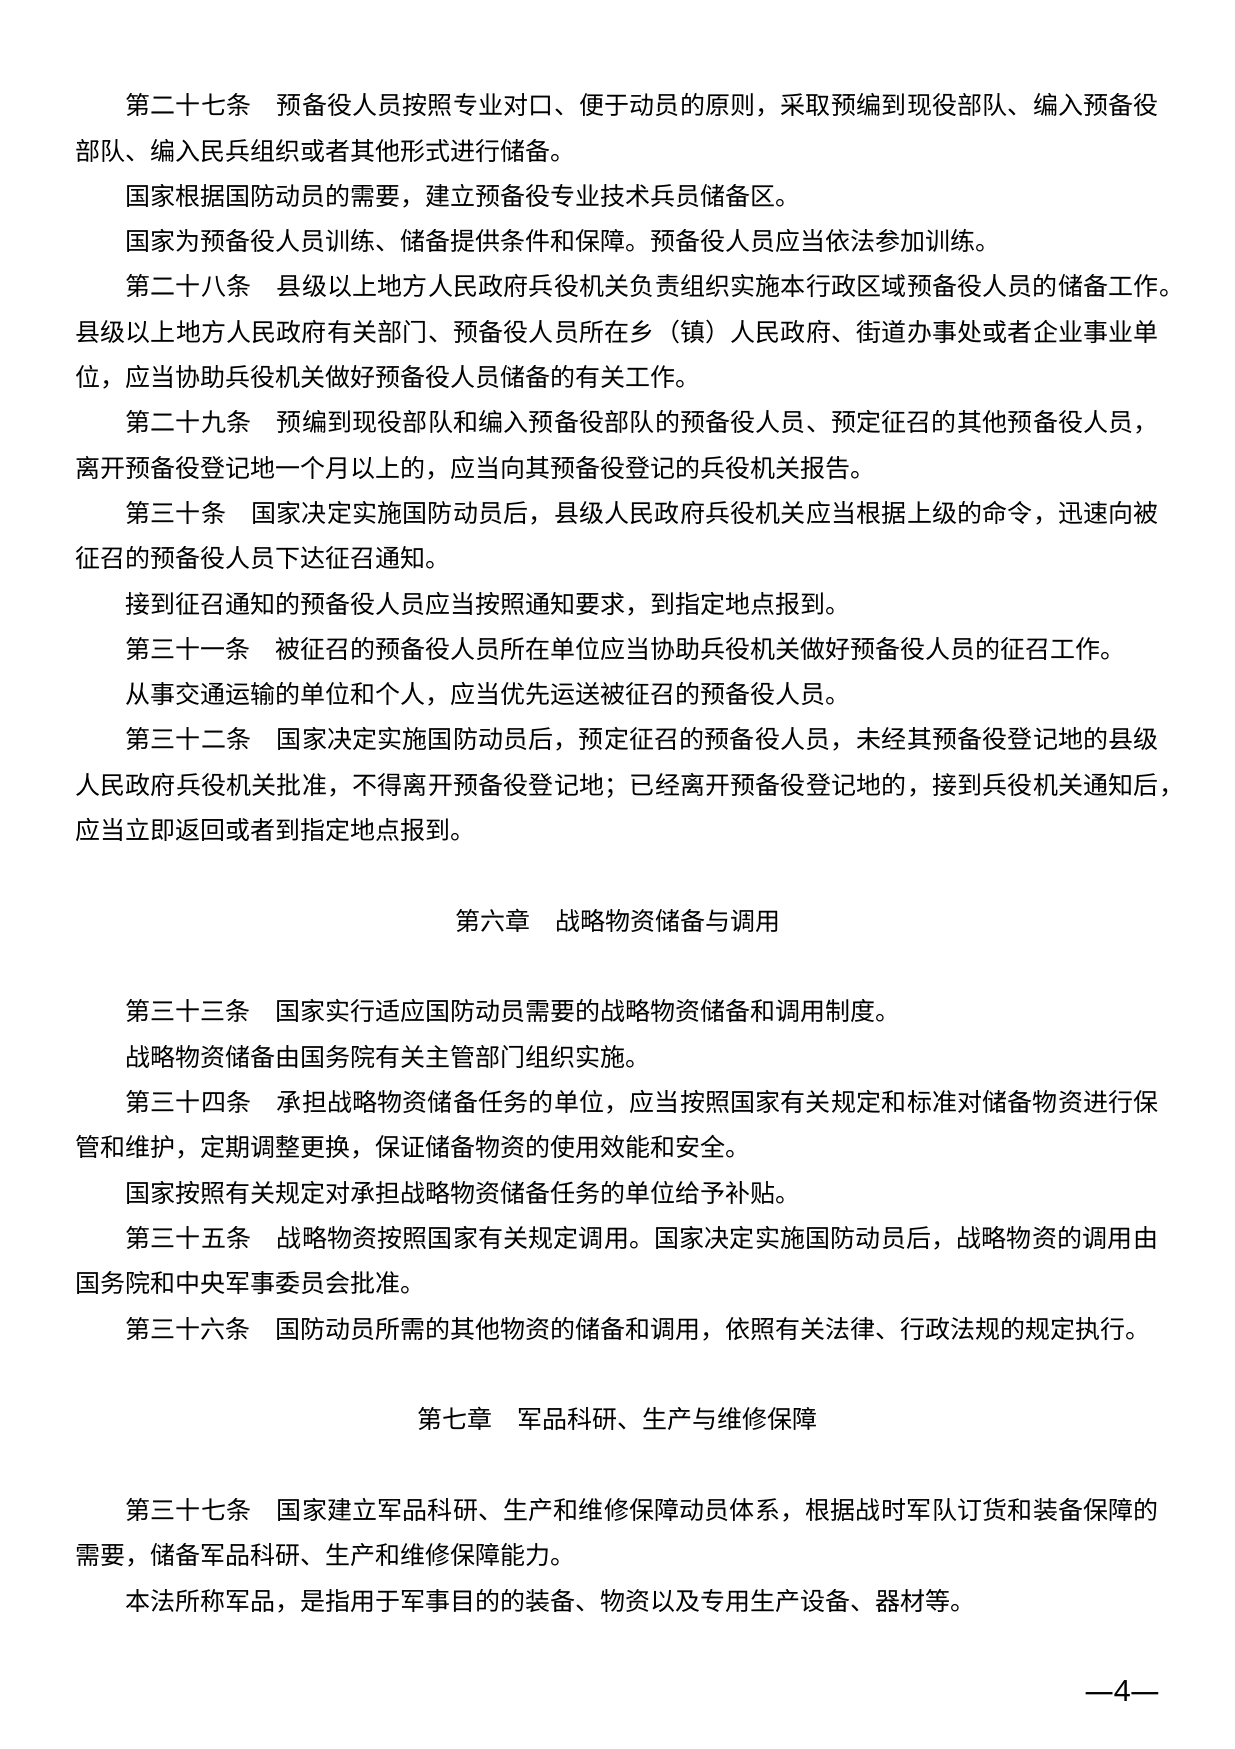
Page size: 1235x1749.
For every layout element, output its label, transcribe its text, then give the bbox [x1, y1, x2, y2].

text 第三十条 国家决定实施国防动员后，县级人民政府兵役机关应当根据上级的命令，迅速向被征召的预备役人员下达征召通知。 [75, 489, 1159, 579]
text 第三十二条 国家决定实施国防动员后，预定征召的预备役人员，未经其预备役登记地的县级人民政府兵役机关批准，不得离开预备役登记地；已经离开预备役登记地的，接到兵役机关通知后，应当立即返回或者到指定地点报到。 [75, 716, 1159, 851]
text 国家根据国防动员的需要，建立预备役专业技术兵员储备区。 [75, 172, 1159, 217]
text 国家为预备役人员训练、储备提供条件和保障。预备役人员应当依法参加训练。 [75, 217, 1159, 262]
text 第二十七条 预备役人员按照专业对口、便于动员的原则，采取预编到现役部队、编入预备役部队、编入民兵组织或者其他形式进行储备。 [75, 81, 1159, 172]
text 国家按照有关规定对承担战略物资储备任务的单位给予补贴。 [75, 1169, 1159, 1214]
text 战略物资储备由国务院有关主管部门组织实施。 [75, 1033, 1159, 1078]
text 从事交通运输的单位和个人，应当优先运送被征召的预备役人员。 [75, 670, 1159, 716]
text 第三十七条 国家建立军品科研、生产和维修保障动员体系，根据战时军队订货和装备保障的需要，储备军品科研、生产和维修保障能力。 [75, 1486, 1159, 1576]
text 第三十五条 战略物资按照国家有关规定调用。国家决定实施国防动员后，战略物资的调用由国务院和中央军事委员会批准。 [75, 1214, 1159, 1304]
text 第三十四条 承担战略物资储备任务的单位，应当按照国家有关规定和标准对储备物资进行保管和维护，定期调整更换，保证储备物资的使用效能和安全。 [75, 1078, 1159, 1169]
text 本法所称军品，是指用于军事目的的装备、物资以及专用生产设备、器材等。 [75, 1576, 1159, 1622]
text 接到征召通知的预备役人员应当按照通知要求，到指定地点报到。 [75, 579, 1159, 625]
text 第三十一条 被征召的预备役人员所在单位应当协助兵役机关做好预备役人员的征召工作。 [75, 625, 1159, 670]
text 第三十六条 国防动员所需的其他物资的储备和调用，依照有关法律、行政法规的规定执行。 [75, 1304, 1159, 1350]
text 第二十八条 县级以上地方人民政府兵役机关负责组织实施本行政区域预备役人员的储备工作。县级以上地方人民政府有关部门、预备役人员所在乡（镇）人民政府、街道办事处或者企业事业单位，应当协助兵役机关做好预备役人员储备的有关工作。 [75, 262, 1159, 398]
text 第二十九条 预编到现役部队和编入预备役部队的预备役人员、预定征召的其他预备役人员，离开预备役登记地一个月以上的，应当向其预备役登记的兵役机关报告。 [75, 398, 1159, 489]
text 第六章 战略物资储备与调用 [75, 897, 1159, 942]
text 第三十三条 国家实行适应国防动员需要的战略物资储备和调用制度。 [75, 987, 1159, 1033]
text 第七章 军品科研、生产与维修保障 [75, 1395, 1159, 1441]
